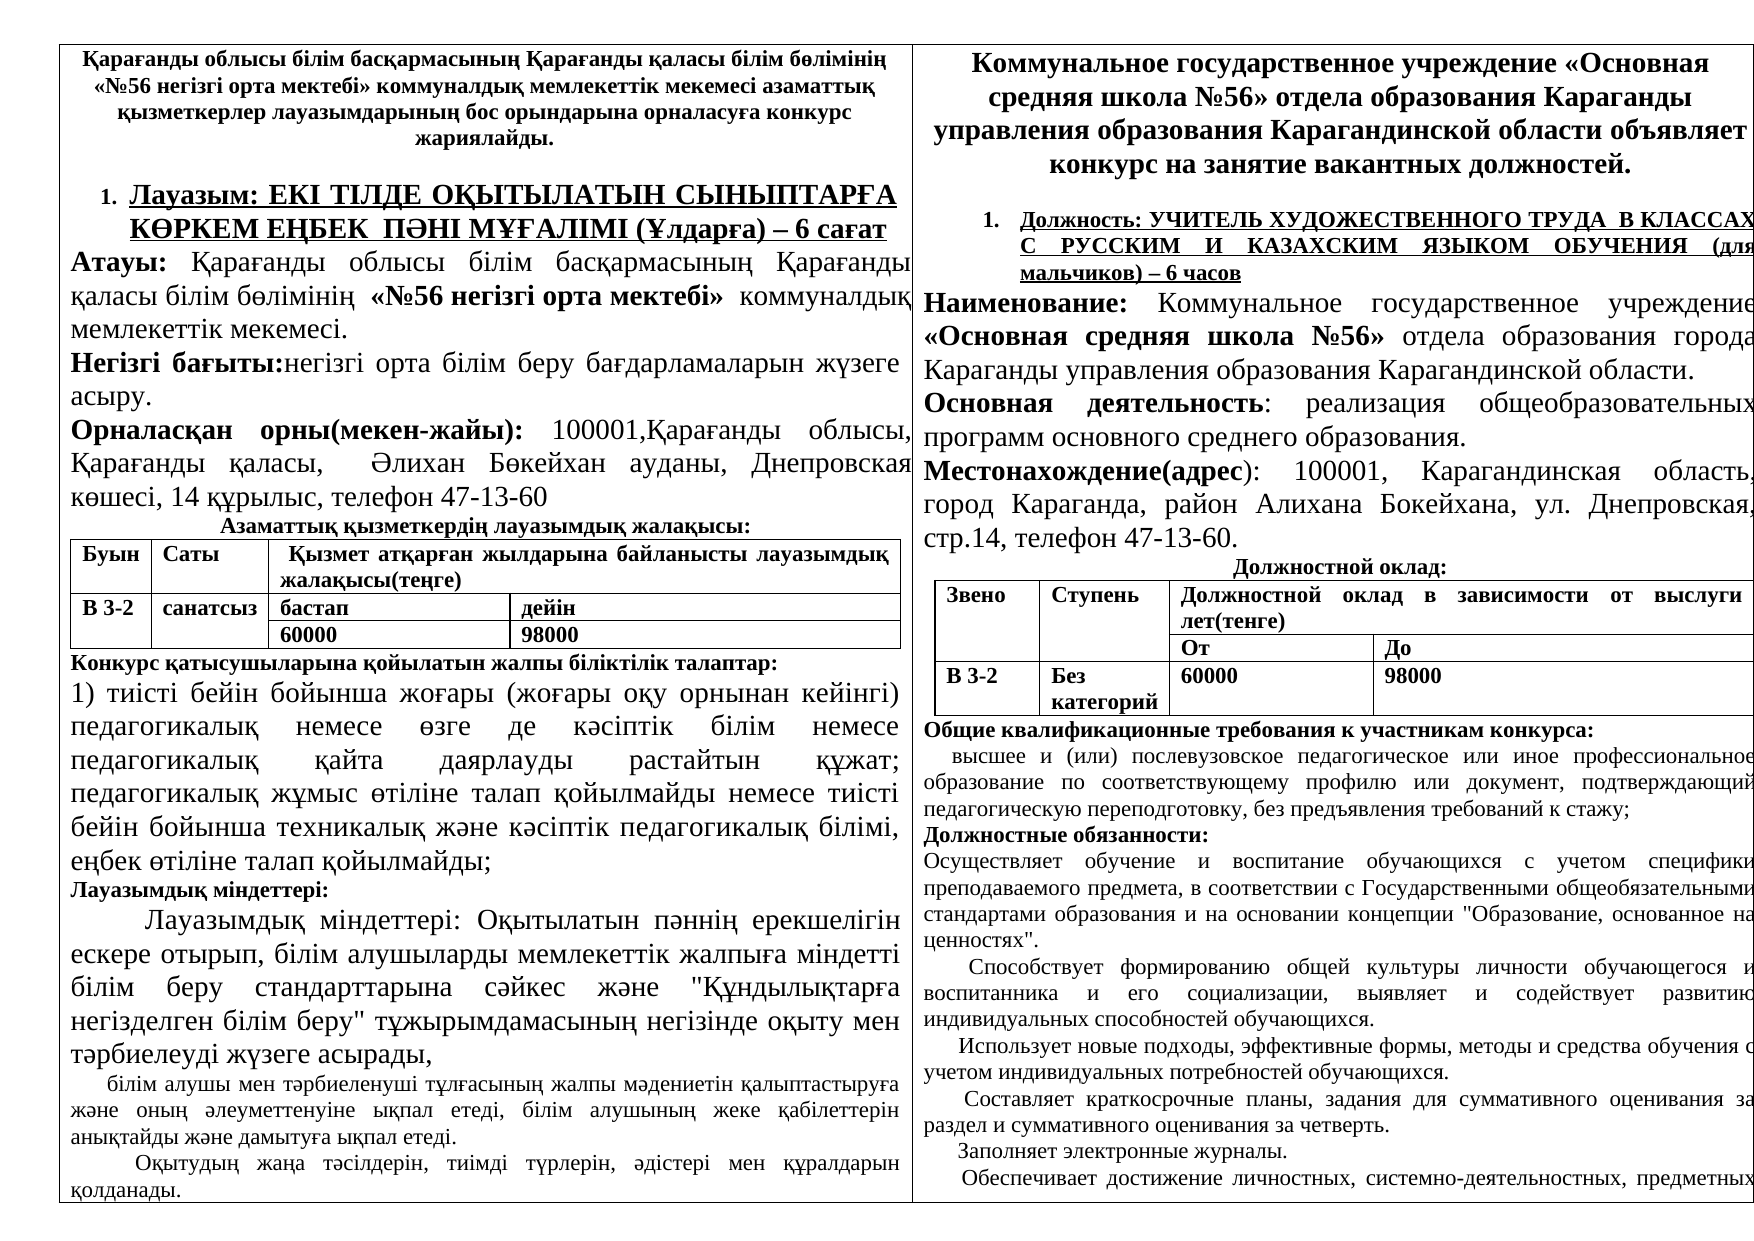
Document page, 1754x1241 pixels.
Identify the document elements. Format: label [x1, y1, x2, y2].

table_header [60, 45, 912, 1202]
table_header [913, 45, 1753, 1202]
